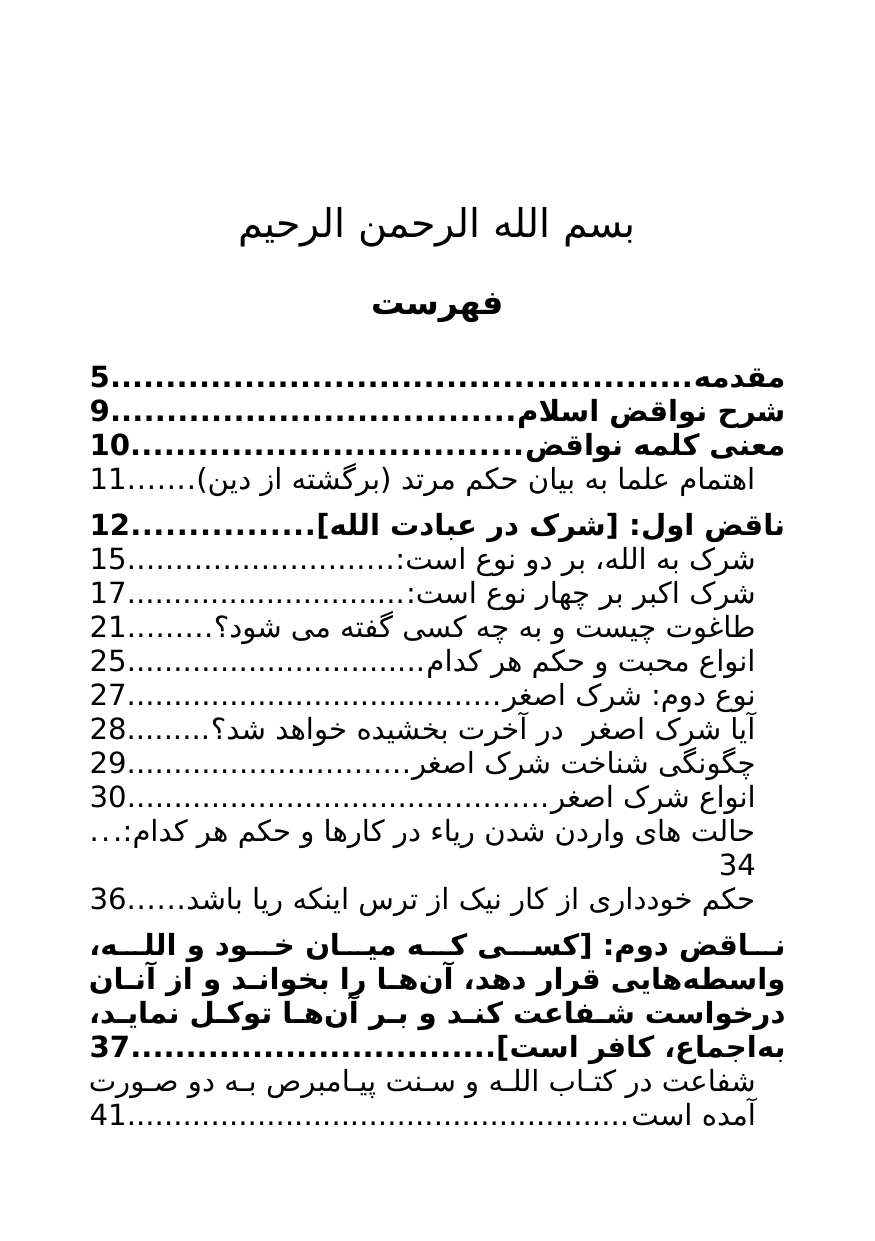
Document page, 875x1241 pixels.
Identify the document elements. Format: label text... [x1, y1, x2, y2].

text حکم خودداری از کار نیک از ترس اینکه ریا باشد 36 [89, 882, 756, 916]
text چگونگی شناخت شرک اصغر 29 [89, 746, 756, 780]
text شرح نواقض اسلام 9 [89, 394, 785, 428]
text انواع محبت و حکم هر کدام 25 [89, 644, 756, 678]
text فهرست [89, 284, 785, 323]
text شرک اکبر بر چهار نوع است: 17 [89, 576, 756, 610]
text شرک به الله، بر دو نوع است: 15 [89, 542, 756, 576]
text معنی کلمه نواقض 10 [89, 428, 785, 462]
text انواع شرک اصغر 30 [89, 780, 756, 814]
text طاغوت چیست و به چه کسی گفته می شود؟ 21 [89, 610, 756, 644]
text نوع دوم: شرک اصغر 27 [89, 678, 756, 712]
text ناقض دوم: [کسی که میان خود و الله، واسطه‌هایی قرار دهد، آن‌ها را بخواند و از آنان درخواست شفاعت کند و بر آن‌ها توکل نماید، به‌اجماع، کافر است] 37 [89, 928, 785, 1064]
text مقدمه 5 [89, 360, 785, 394]
text شفاعت در کتاب الله و سنت پیامبرص به دو صورت آمده است 41 [89, 1064, 756, 1132]
text بسم الله الرحمن الرحيم [89, 200, 785, 246]
text اهتمام علما به بیان حکم مرتد (برگشته از دین) 11 [89, 462, 756, 496]
text حالت های واردن شدن ریاء در کارها و حکم هر کدام: 34 [89, 814, 756, 882]
text آیا شرک اصغر در آخرت بخشیده خواهد شد؟ 28 [89, 712, 756, 746]
text ناقض اول: [شرک در عبادت الله] 12 [89, 508, 785, 542]
